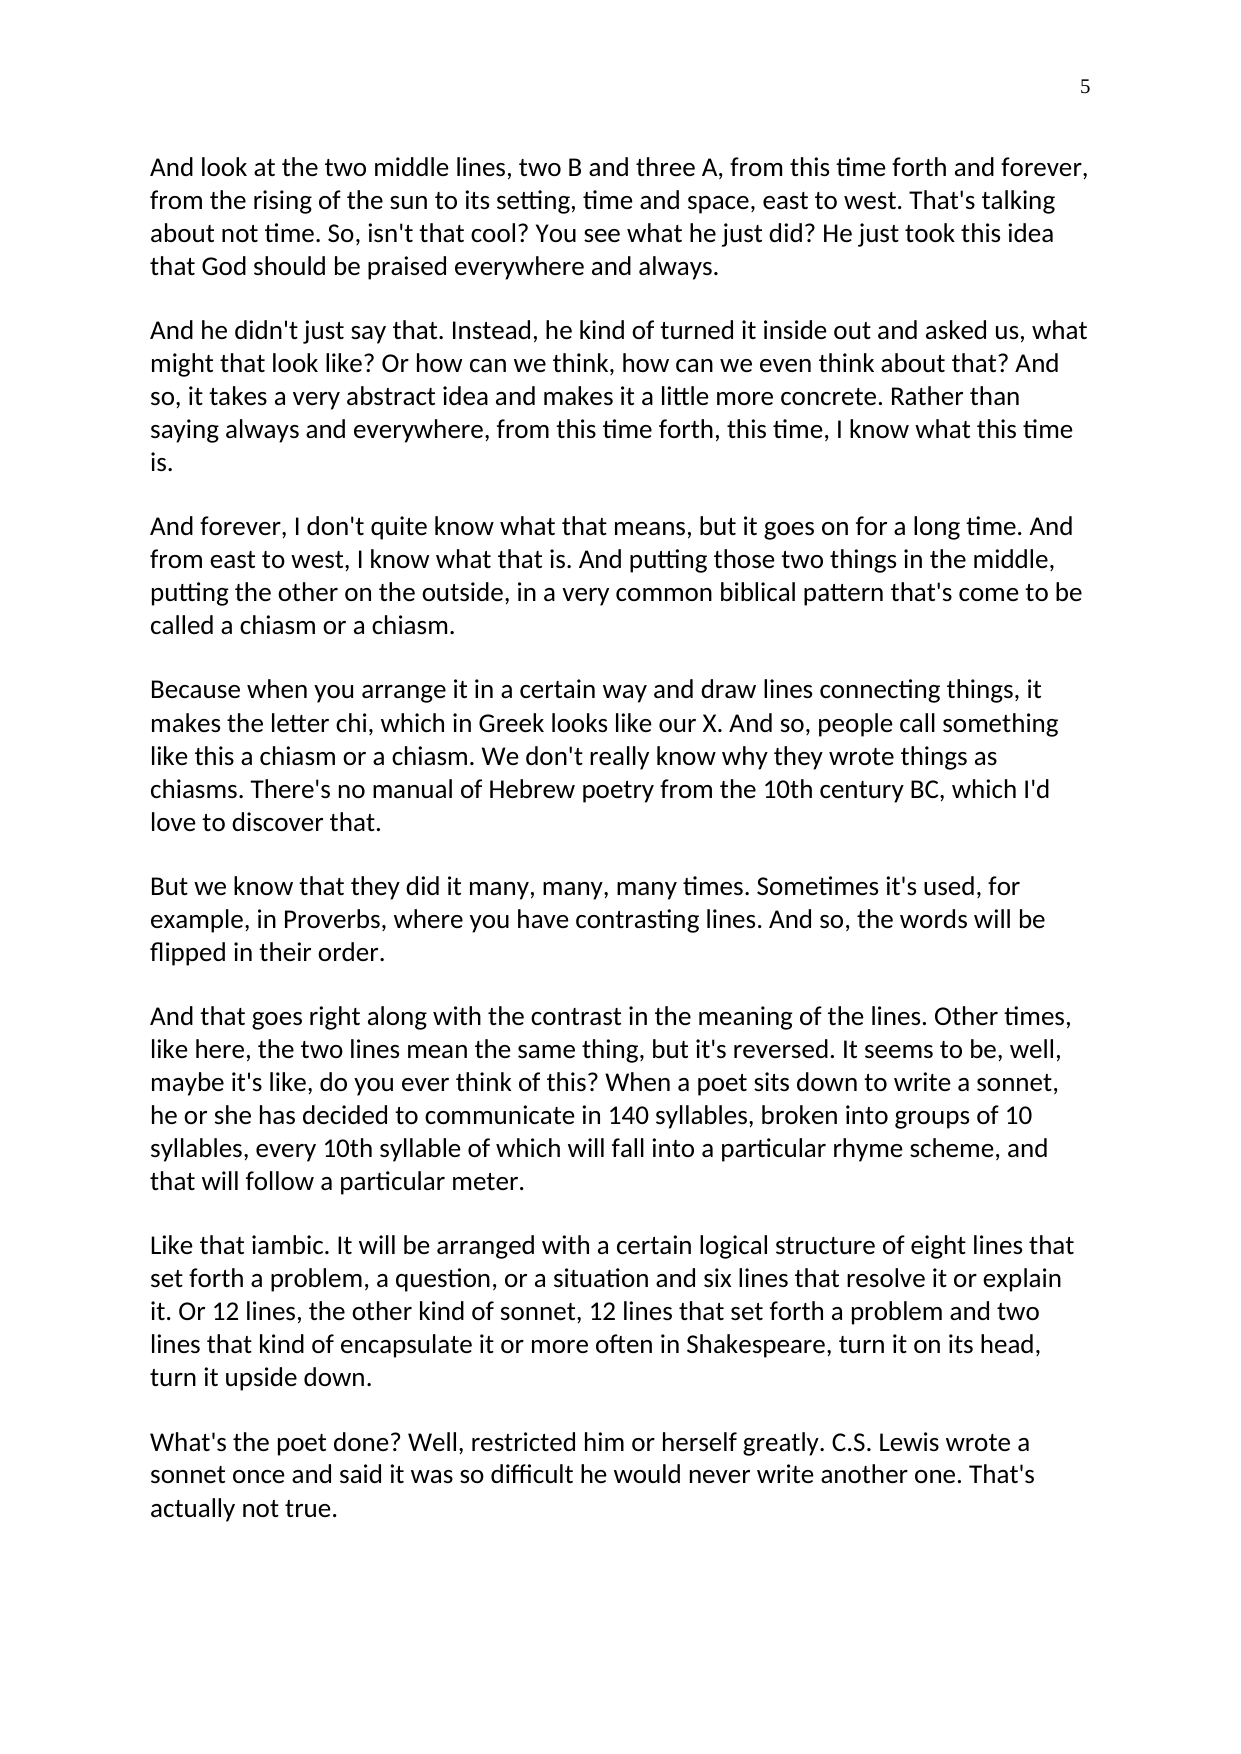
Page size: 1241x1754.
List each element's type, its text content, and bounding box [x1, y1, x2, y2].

text And he didn't just say that. Instead, he kind of turned it inside out and asked us, what might that look like? Or how can we think, how can we even think about that? And so, it takes a very abstract idea and makes it a little more concrete. Rather than saying always and everywhere, from this time forth, this time, I know what this time is. [150, 313, 1090, 478]
text Because when you arrange it in a certain way and draw lines connecting things, it makes the letter chi, which in Greek looks like our X. And so, people call something like this a chiasm or a chiasm. We don't really know why they wrote things as chiasms. There's no manual of Hebrew poetry from the 10th century BC, which I'd love to discover that. [150, 673, 1090, 838]
text And look at the two middle lines, two B and three A, from this time forth and forever, from the rising of the sun to its setting, time and space, east to west. That's talking about not time. So, isn't that cool? You see what he just did? He just took this idea that God should be praised everywhere and always. [150, 150, 1090, 282]
text And that goes right along with the contrast in the meaning of the lines. Other times, like here, the two lines mean the same thing, but it's reversed. It seems to be, well, maybe it's like, do you ever think of this? When a poet sits down to write a sonnet, he or she has decided to communicate in 140 syllables, broken into groups of 10 syllables, every 10th syllable of which will fall into a particular rhyme scheme, and that will follow a particular meter. [150, 999, 1090, 1197]
text And forever, I don't quite know what that means, but it goes on for a long time. And from east to west, I know what that is. And putting those two things in the middle, putting the other on the outside, in a very common biblical pattern that's come to be called a chiasm or a chiasm. [150, 509, 1090, 642]
text But we know that they did it many, many, many times. Sometimes it's used, for example, in Proverbs, where you have contrasting lines. And so, the words will be flipped in their order. [150, 869, 1090, 968]
text What's the poet done? Well, restricted him or herself greatly. C.S. Lewis wrote a sonnet once and said it was so difficult he would never write another one. That's actually not true. [150, 1425, 1090, 1524]
text Like that iambic. It will be arranged with a certain logical structure of eight lines that set forth a problem, a question, or a situation and six lines that resolve it or explain it. Or 12 lines, the other kind of sonnet, 12 lines that set forth a problem and two lines that kind of encapsulate it or more often in Shakespeare, turn it on its head, turn it upside down. [150, 1228, 1090, 1393]
